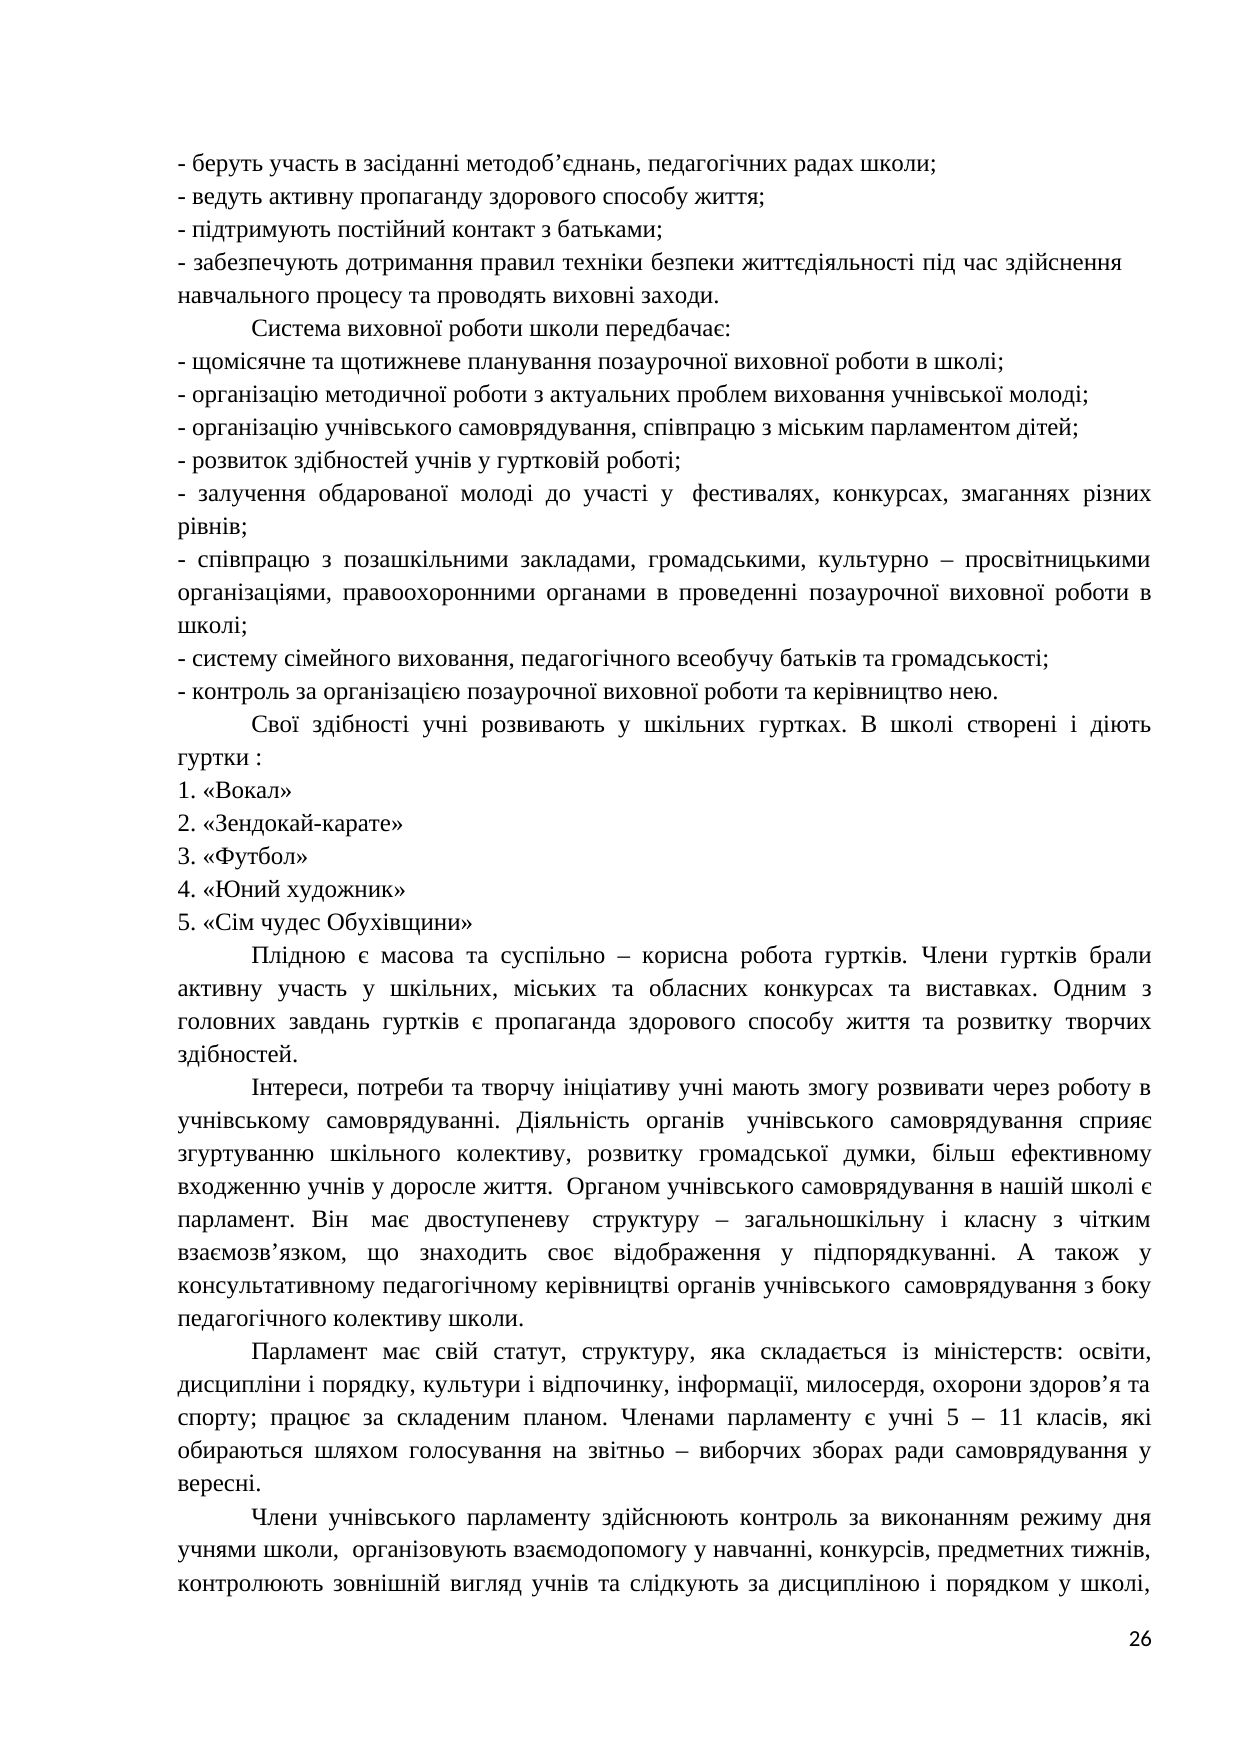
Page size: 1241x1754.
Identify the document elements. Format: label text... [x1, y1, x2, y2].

text - щомісячне та щотижневе планування позаурочної виховної роботи в школі; [177, 346, 1152, 374]
text 2. «Зендокай-карате» [177, 808, 1152, 837]
text - беруть участь в засіданні методоб’єднань, педагогічних радах школи; [177, 148, 1128, 176]
text - забезпечують дотримання правил техніки безпеки життєдіяльності під час здійснення навчального процесу та проводять виховні заходи. [177, 247, 1128, 308]
text Система виховної роботи школи передбачає: [177, 313, 1152, 342]
text Парламент має свій статут, структуру, яка складається із міністерств: освіти, дисципліни і порядку, культури і відпочинку, інформації, милосердя, охорони здоров’я та спорту; працює за складеним планом. Членами парламенту є учні 5 – 11 класів, які обираються шляхом голосування на звітньо – виборчих зборах ради самоврядування у вересні. [177, 1336, 1152, 1497]
text - співпрацю з позашкільними закладами, громадськими, культурно – просвітницькими організаціями, правоохоронними органами в проведенні позаурочної виховної роботи в школі; [177, 544, 1152, 639]
text Інтереси, потреби та творчу ініціативу учні мають змогу розвивати через роботу в учнівському самоврядуванні. Діяльність органів учнівського самоврядування сприяє згуртуванню шкільного колективу, розвитку громадської думки, більш ефективному входженню учнів у доросле життя. Органом учнівського самоврядування в нашій школі є парламент. Він має двоступеневу структуру – загальношкільну і класну з чітким взаємозв’язком, що знаходить своє відображення у підпорядкуванні. А також у консультативному педагогічному керівництві органів учнівського самоврядування з боку педагогічного колективу школи. [177, 1072, 1152, 1332]
text - ведуть активну пропаганду здорового способу життя; [177, 181, 1128, 209]
text 3. «Футбол» [177, 841, 1152, 870]
text - підтримують постійний контакт з батьками; [177, 214, 1128, 242]
text - розвиток здібностей учнів у гуртковій роботі; [177, 445, 1152, 474]
text - організацію учнівського самоврядування, співпрацю з міським парламентом дітей; [177, 412, 1152, 441]
text - систему сімейного виховання, педагогічного всеобучу батьків та громадськості; [177, 643, 1152, 672]
text - контроль за організацією позаурочної виховної роботи та керівництво нею. [177, 676, 1152, 705]
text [177, 1502, 1152, 1596]
text - організацію методичної роботи з актуальних проблем виховання учнівської молоді; [177, 379, 1152, 408]
text 4. «Юний художник» [177, 874, 1152, 903]
text 1. «Вокал» [177, 775, 1152, 804]
text Свої здібності учні розвивають у шкільних гуртках. В школі створені і діють гуртки : [177, 709, 1152, 771]
text 5. «Сім чудес Обухівщини» [177, 907, 1152, 936]
text Плідною є масова та суспільно – корисна робота гуртків. Члени гуртків брали активну участь у шкільних, міських та обласних конкурсах та виставках. Одним з головних завдань гуртків є пропаганда здорового способу життя та розвитку творчих здібностей. [177, 940, 1152, 1068]
text - залучення обдарованої молоді до участі у фестивалях, конкурсах, змаганнях різних рівнів; [177, 478, 1152, 540]
